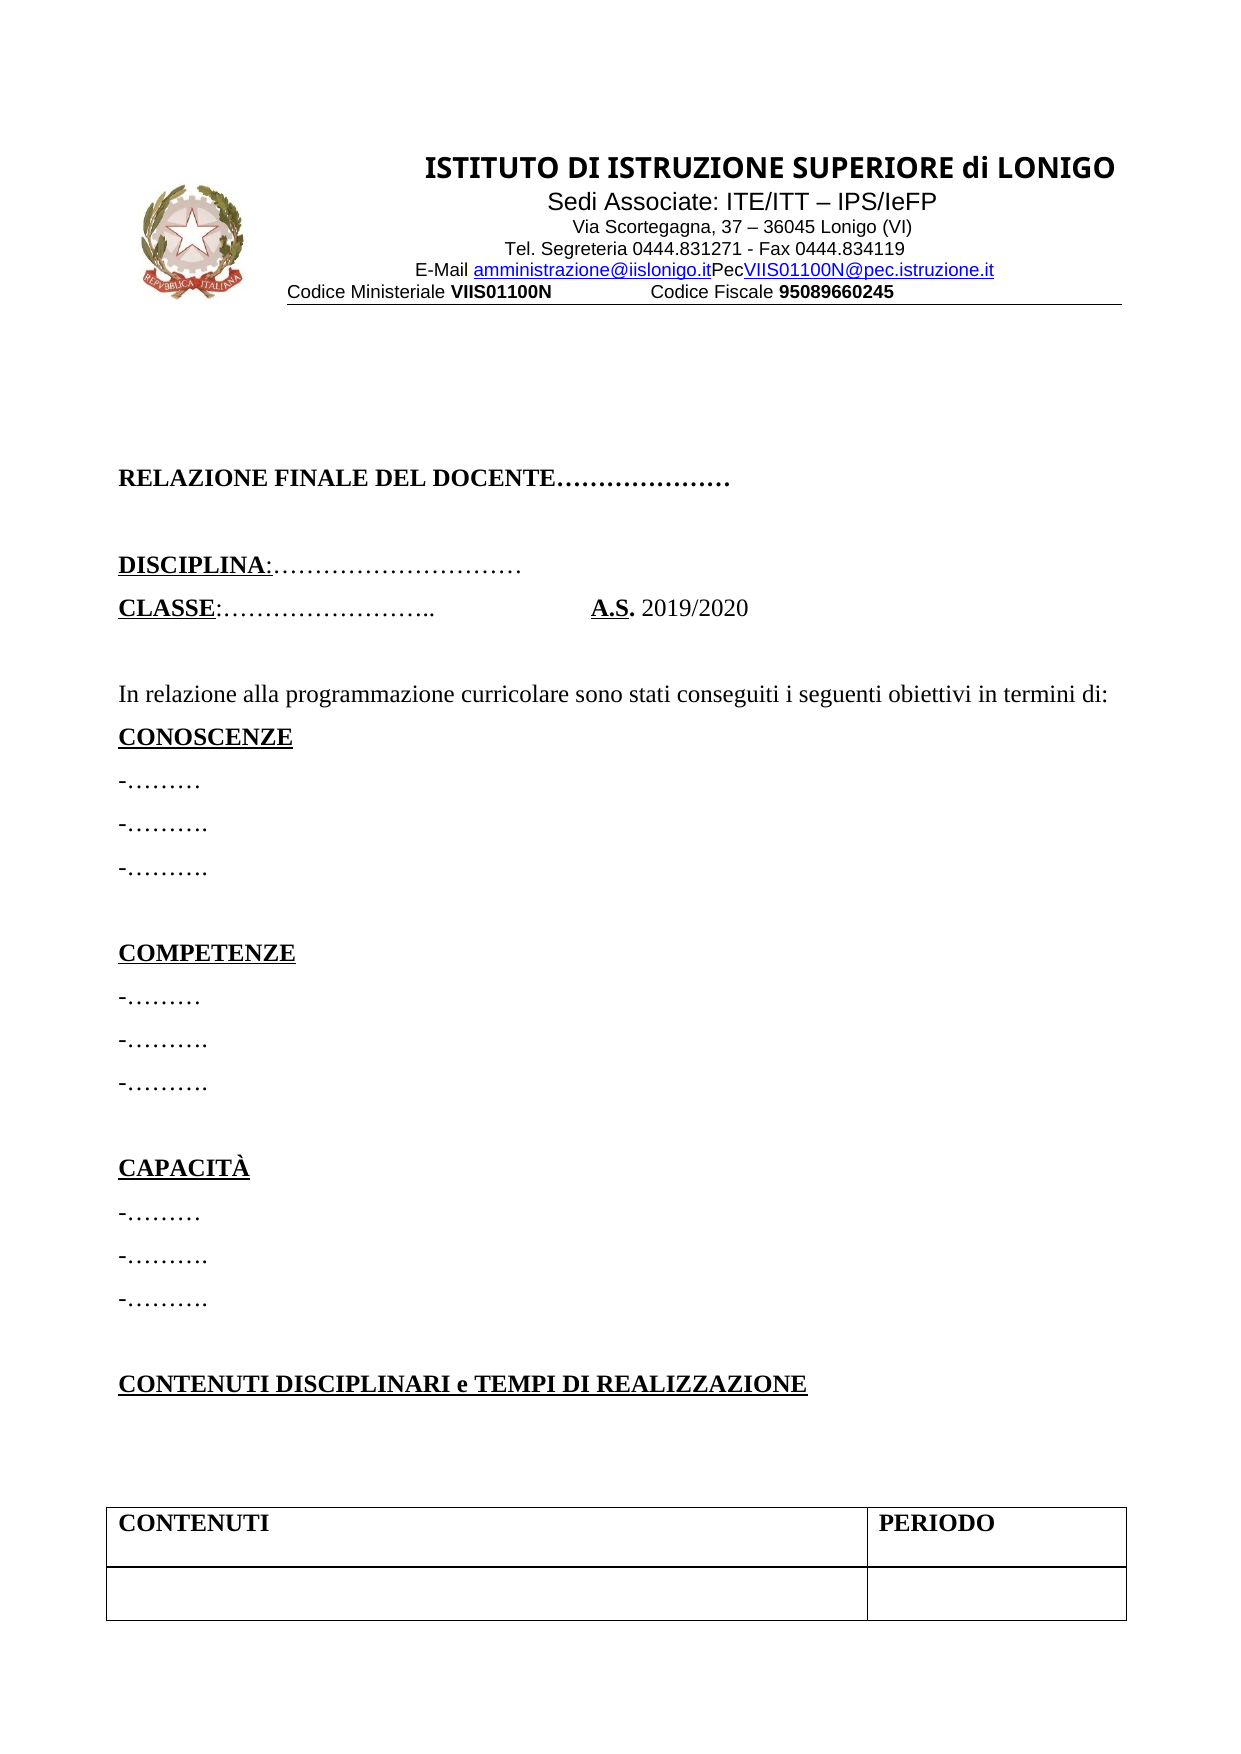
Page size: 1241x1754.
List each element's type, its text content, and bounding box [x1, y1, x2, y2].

text -………. [118, 852, 1122, 880]
text -……… [118, 981, 1122, 1010]
text -………. [118, 808, 1122, 837]
table_cell [868, 1568, 1126, 1619]
text -……… [118, 1197, 1122, 1225]
text Codice Ministeriale VIIS01100N Codice Fiscale 95089660245 [287, 281, 1122, 304]
text Via Scortegagna, 37 – 36045 Lonigo (VI) [250, 216, 1122, 238]
picture [137, 179, 250, 304]
text -………. [118, 1067, 1122, 1096]
table_header PERIODO [868, 1508, 1126, 1566]
text -………. [118, 1240, 1122, 1268]
table_header CONTENUTI [107, 1508, 867, 1566]
table_cell [107, 1568, 867, 1619]
text In relazione alla programmazione curricolare sono stati conseguiti i seguenti obiettivi in termini di: [118, 679, 1122, 708]
text -………. [118, 1283, 1122, 1312]
text -……… [118, 765, 1122, 794]
subtitle RELAZIONE FINALE DEL DOCENTE………………… [118, 463, 1122, 492]
text Sedi Associate: ITE/ITT – IPS/IeFP [250, 187, 1122, 216]
text -………. [118, 1024, 1122, 1053]
text ISTITUTO DI ISTRUZIONE SUPERIORE di LONIGO [268, 148, 1122, 187]
text CAPACITÀ [118, 1153, 1122, 1182]
text E-Mail amministrazione@iislonigo.itPecVIIS01100N@pec.istruzione.it [287, 259, 1122, 281]
text Tel. Segreteria 0444.831271 - Fax 0444.834119 [287, 238, 1122, 259]
subtitle CONTENUTI DISCIPLINARI e TEMPI DI REALIZZAZIONE [118, 1369, 1122, 1398]
text COMPETENZE [118, 938, 1122, 967]
text CLASSE:…………………….. A.S. 2019/2020 [118, 593, 1122, 622]
text DISCIPLINA:………………………… [118, 550, 1122, 578]
text CONOSCENZE [118, 722, 1122, 751]
